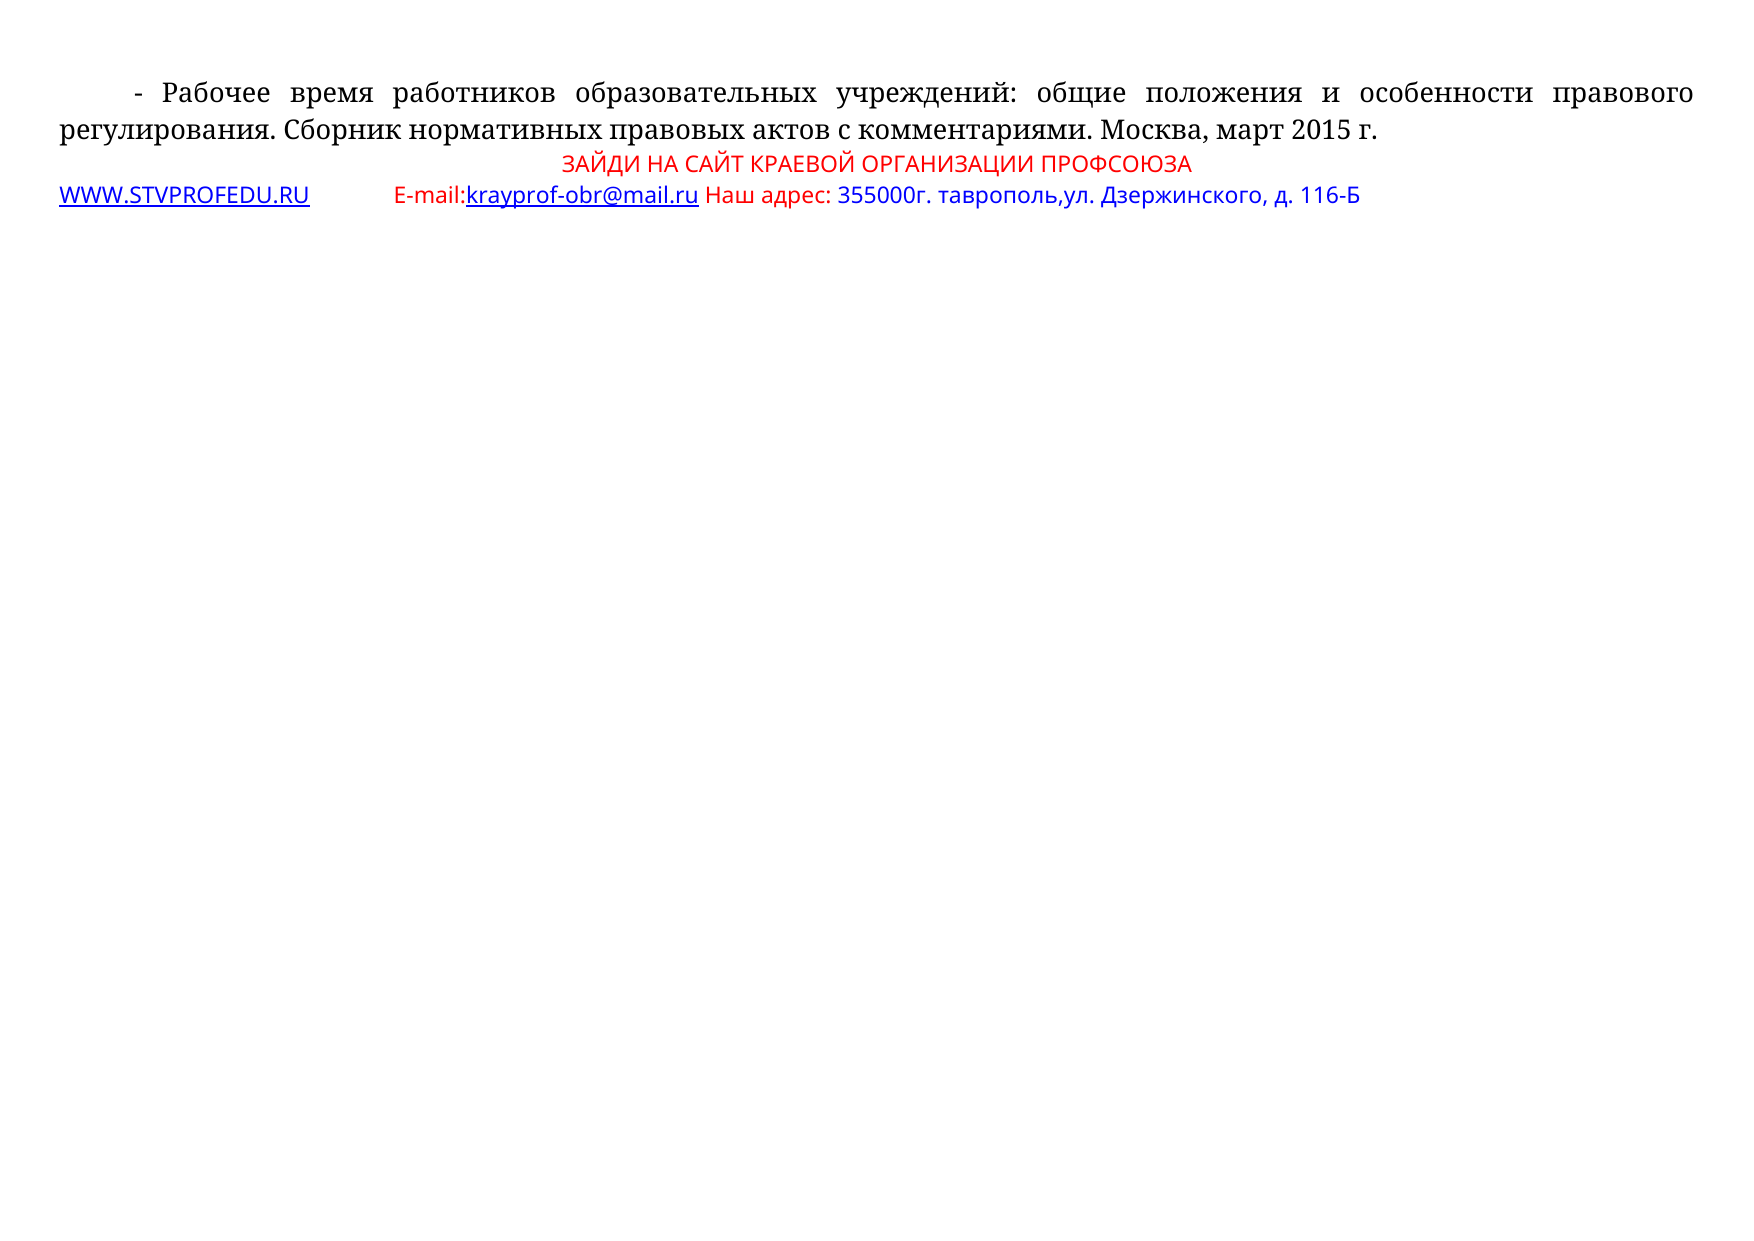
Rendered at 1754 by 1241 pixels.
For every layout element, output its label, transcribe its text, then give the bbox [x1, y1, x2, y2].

text - Рабочее время работников образовательных учреждений: общие положения и особенности правового регулирования. Сборник нормативных правовых актов с комментариями. Москва, март 2015 г. [59, 74, 1695, 148]
text ЗАЙДИ НА САЙТ КРАЕВОЙ ОРГАНИЗАЦИИ ПРОФСОЮЗА [59, 148, 1695, 179]
text WWW.STVPROFEDU.RU E-mail:krayprof-obr@mail.ru Наш адрес: 355000г. таврополь,ул. Дзержинского, д. 116-Б [59, 179, 1695, 210]
